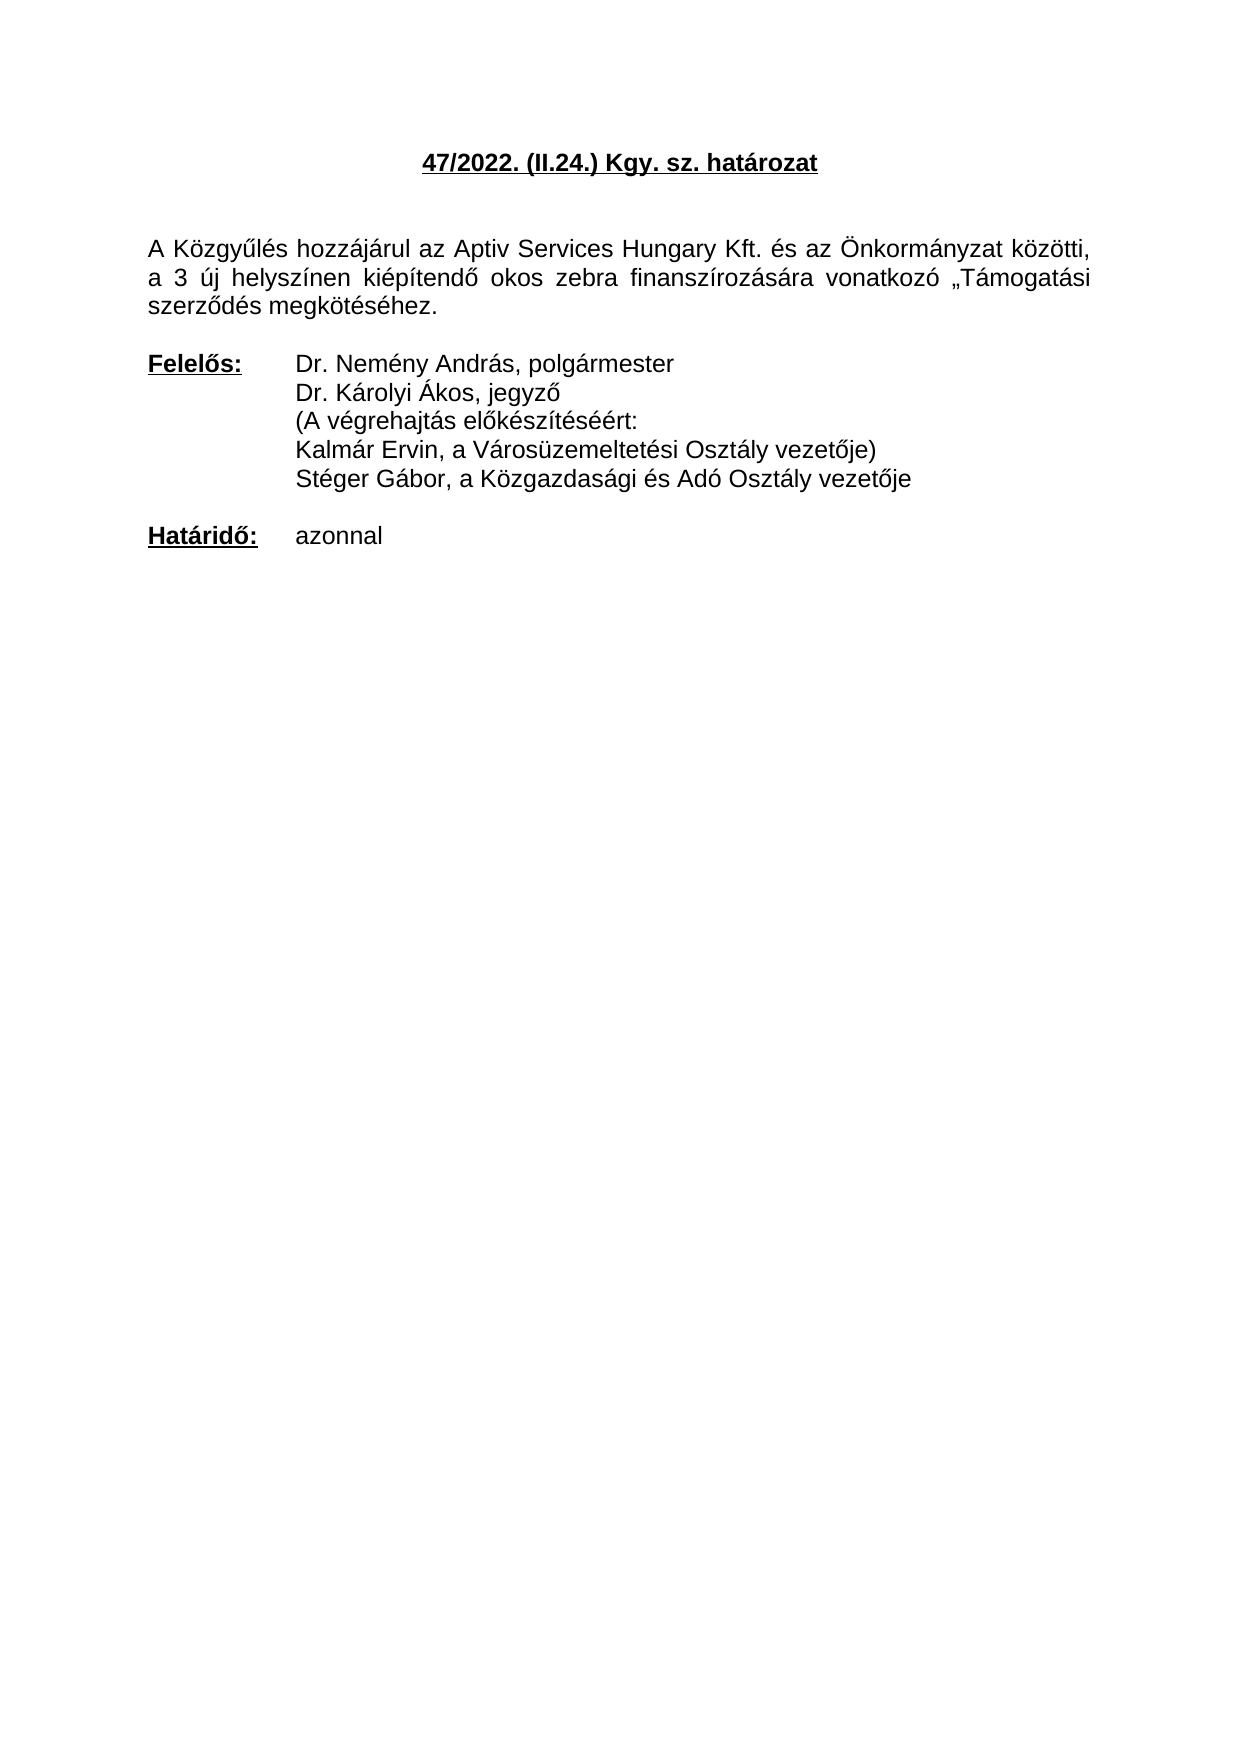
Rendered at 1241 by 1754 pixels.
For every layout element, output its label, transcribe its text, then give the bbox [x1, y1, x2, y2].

text (A végrehajtás előkészítéséért: [221, 406, 1093, 435]
text 47/2022. (II.24.) Kgy. sz. határozat [148, 148, 1093, 176]
text A Közgyűlés hozzájárul az Aptiv Services Hungary Kft. és az Önkormányzat közötti, a 3 új helyszínen kiépítendő okos zebra finanszírozására vonatkozó „Támogatási szerződés megkötéséhez. [148, 234, 1093, 320]
text Dr. Károlyi Ákos, jegyző [221, 378, 1093, 406]
text Stéger Gábor, a Közgazdasági és Adó Osztály vezetője [295, 464, 1093, 493]
text Kalmár Ervin, a Városüzemeltetési Osztály vezetője) [221, 435, 1093, 464]
text Határidő: azonnal [148, 521, 1093, 550]
text Felelős: Dr. Nemény András, polgármester [148, 349, 1093, 378]
